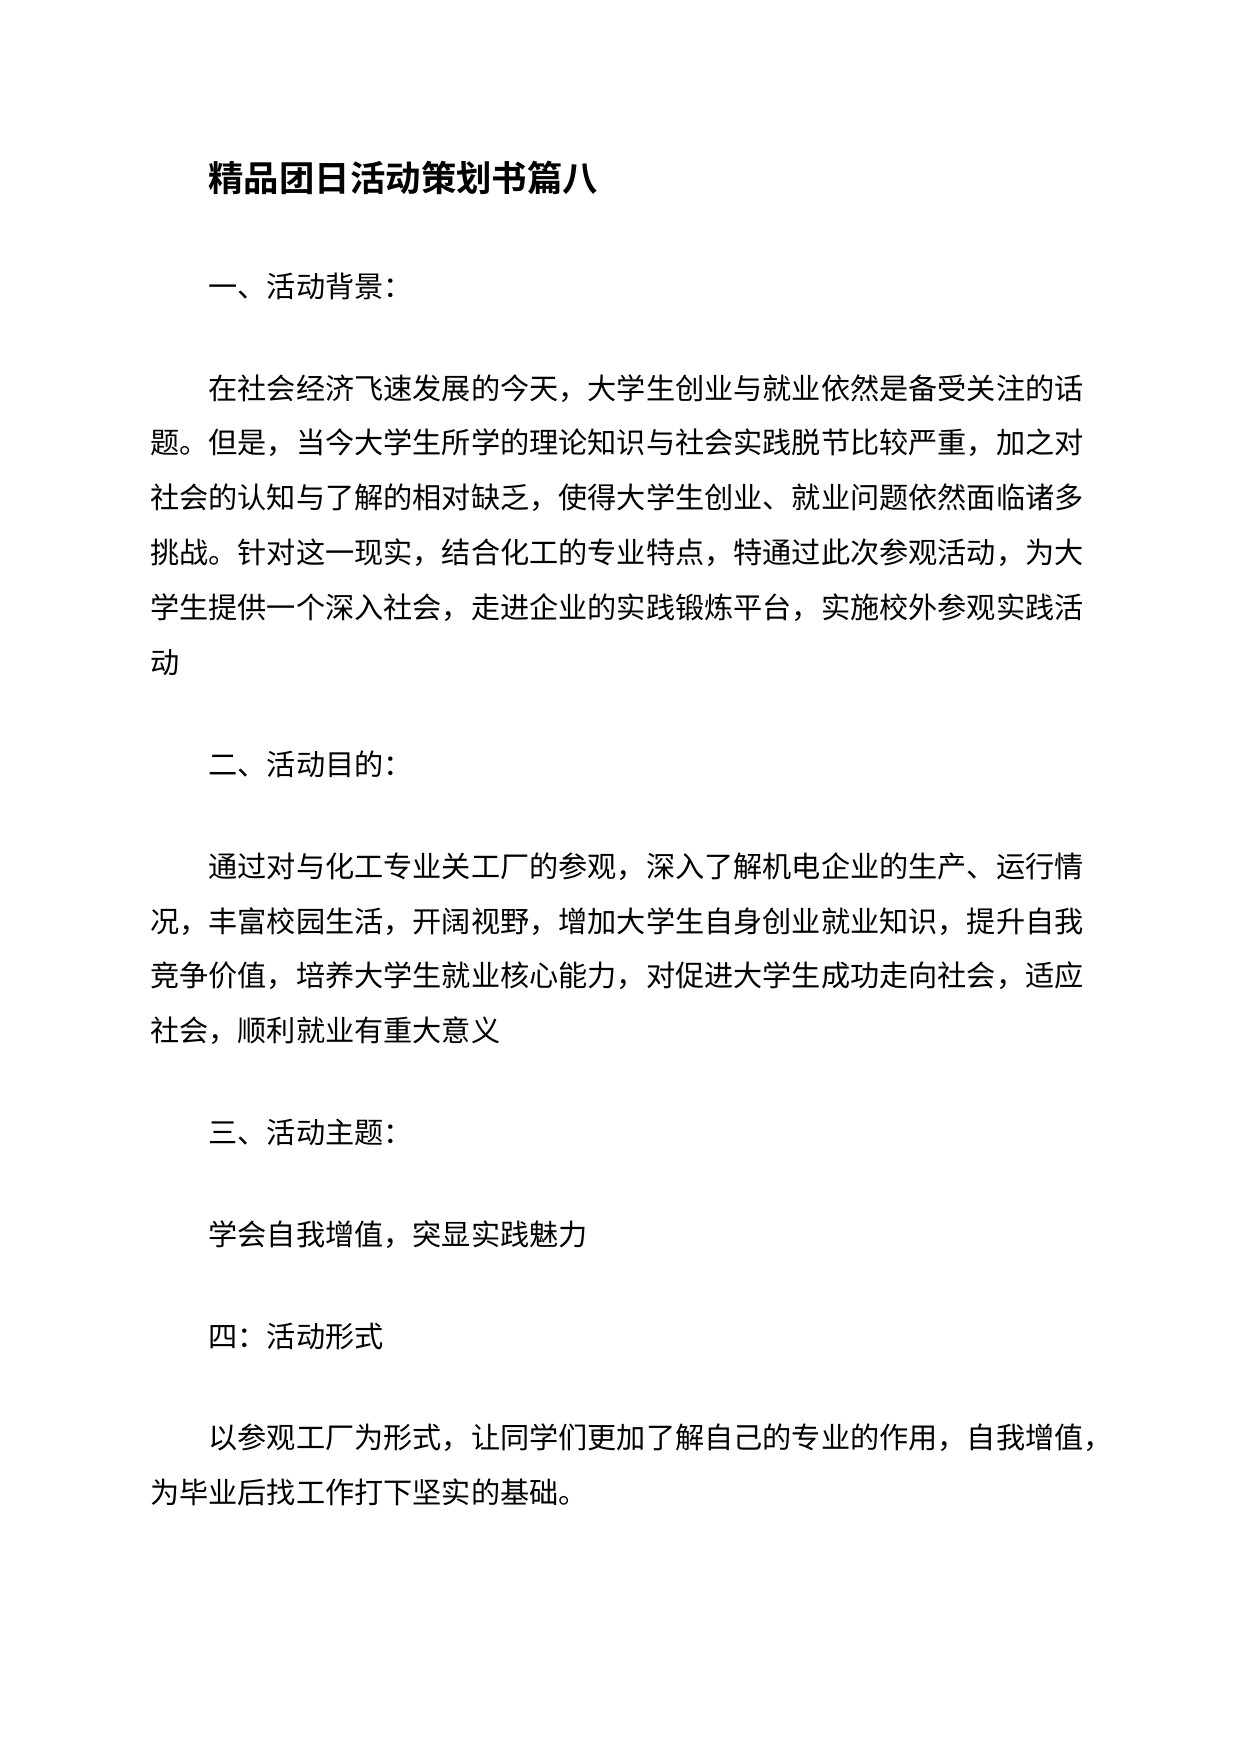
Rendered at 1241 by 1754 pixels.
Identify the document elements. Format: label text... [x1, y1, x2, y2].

text 学会自我增值，突显实践魅力 [150, 1211, 1090, 1254]
text 一、活动背景： [150, 263, 1090, 306]
text 二、活动目的： [150, 741, 1090, 784]
text 精品团日活动策划书篇八 [150, 150, 1090, 201]
text 以参观工厂为形式，让同学们更加了解自己的专业的作用，自我增值，为毕业后找工作打下坚实的基础。 [150, 1415, 1090, 1512]
text 在社会经济飞速发展的今天，大学生创业与就业依然是备受关注的话题。但是，当今大学生所学的理论知识与社会实践脱节比较严重，加之对社会的认知与了解的相对缺乏，使得大学生创业、就业问题依然面临诸多挑战。针对这一现实，结合化工的专业特点，特通过此次参观活动，为大学生提供一个深入社会，走进企业的实践锻炼平台，实施校外参观实践活动 [150, 365, 1090, 682]
text 通过对与化工专业关工厂的参观，深入了解机电企业的生产、运行情况，丰富校园生活，开阔视野，增加大学生自身创业就业知识，提升自我竞争价值，培养大学生就业核心能力，对促进大学生成功走向社会，适应社会，顺利就业有重大意义 [150, 843, 1090, 1050]
text 三、活动主题： [150, 1110, 1090, 1152]
text 四：活动形式 [150, 1313, 1090, 1356]
